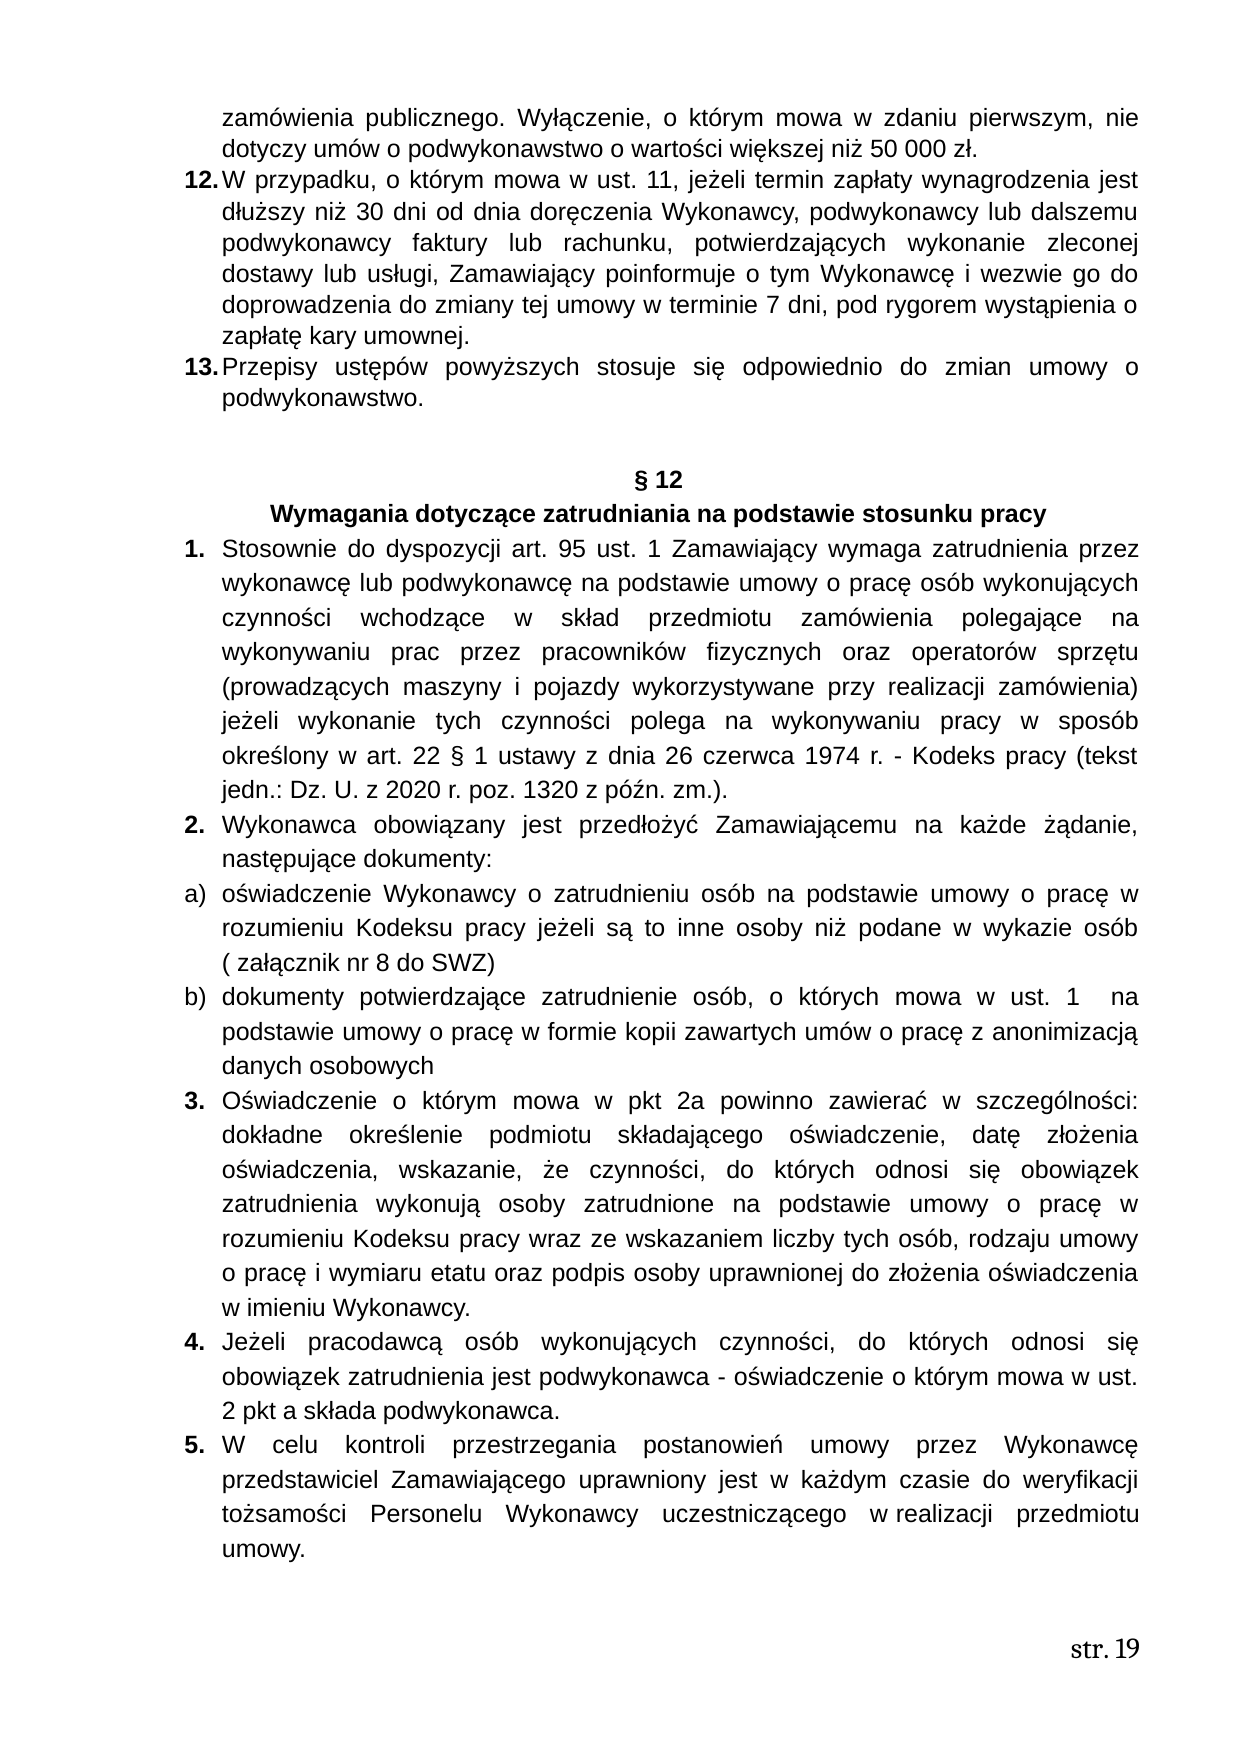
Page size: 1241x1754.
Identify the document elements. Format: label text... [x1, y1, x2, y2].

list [184, 103, 1140, 163]
list Oświadczenie o którym mowa w pkt 2a powinno zawierać w szczególności: dokładne określenie podmiotu składającego oświadczenie, datę złożenia oświadczenia, wskazanie, że czynności, do których odnosi się obowiązek zatrudnienia wykonują osoby zatrudnione na podstawie umowy o pracę w rozumieniu Kodeksu pracy wraz ze wskazaniem liczby tych osób, rodzaju umowy o pracę i wymiaru etatu oraz podpis osoby uprawnionej do złożenia oświadczenia w imieniu Wykonawcy. [184, 1086, 1140, 1321]
text § 12 [177, 465, 1140, 494]
list Wykonawca obowiązany jest przedłożyć Zamawiającemu na każde żądanie, następujące dokumenty: [184, 810, 1140, 873]
list Przepisy ustępów powyższych stosuje się odpowiednio do zmian umowy o podwykonawstwo. [184, 352, 1140, 412]
list W celu kontroli przestrzegania postanowień umowy przez Wykonawcę przedstawiciel Zamawiającego uprawniony jest w każdym czasie do weryfikacji tożsamości Personelu Wykonawcy uczestniczącego w realizacji przedmiotu umowy. [184, 1430, 1140, 1563]
list oświadczenie Wykonawcy o zatrudnieniu osób na podstawie umowy o pracę w rozumieniu Kodeksu pracy jeżeli są to inne osoby niż podane w wykazie osób ( załącznik nr 8 do SWZ) [184, 879, 1140, 976]
list Jeżeli pracodawcą osób wykonujących czynności, do których odnosi się obowiązek zatrudnienia jest podwykonawca - oświadczenie o którym mowa w ust. 2 pkt a składa podwykonawca. [184, 1327, 1140, 1425]
text Wymagania dotyczące zatrudniania na podstawie stosunku pracy [177, 499, 1140, 528]
list Stosownie do dyspozycji art. 95 ust. 1 Zamawiający wymaga zatrudnienia przez wykonawcę lub podwykonawcę na podstawie umowy o pracę osób wykonujących czynności wchodzące w skład przedmiotu zamówienia polegające na wykonywaniu prac przez pracowników fizycznych oraz operatorów sprzętu (prowadzących maszyny i pojazdy wykorzystywane przy realizacji zamówienia) jeżeli wykonanie tych czynności polega na wykonywaniu pracy w sposób określony w art. 22 § 1 ustawy z dnia 26 czerwca 1974 r. - Kodeks pracy (tekst jedn.: Dz. U. z 2020 r. poz. 1320 z późn. zm.). [184, 534, 1140, 804]
list dokumenty potwierdzające zatrudnienie osób, o których mowa w ust. 1 na podstawie umowy o pracę w formie kopii zawartych umów o pracę z anonimizacją danych osobowych [184, 982, 1140, 1080]
list W przypadku, o którym mowa w ust. 11, jeżeli termin zapłaty wynagrodzenia jest dłuższy niż 30 dni od dnia doręczenia Wykonawcy, podwykonawcy lub dalszemu podwykonawcy faktury lub rachunku, potwierdzających wykonanie zleconej dostawy lub usługi, Zamawiający poinformuje o tym Wykonawcę i wezwie go do doprowadzenia do zmiany tej umowy w terminie 7 dni, pod rygorem wystąpienia o zapłatę kary umownej. [184, 166, 1140, 349]
